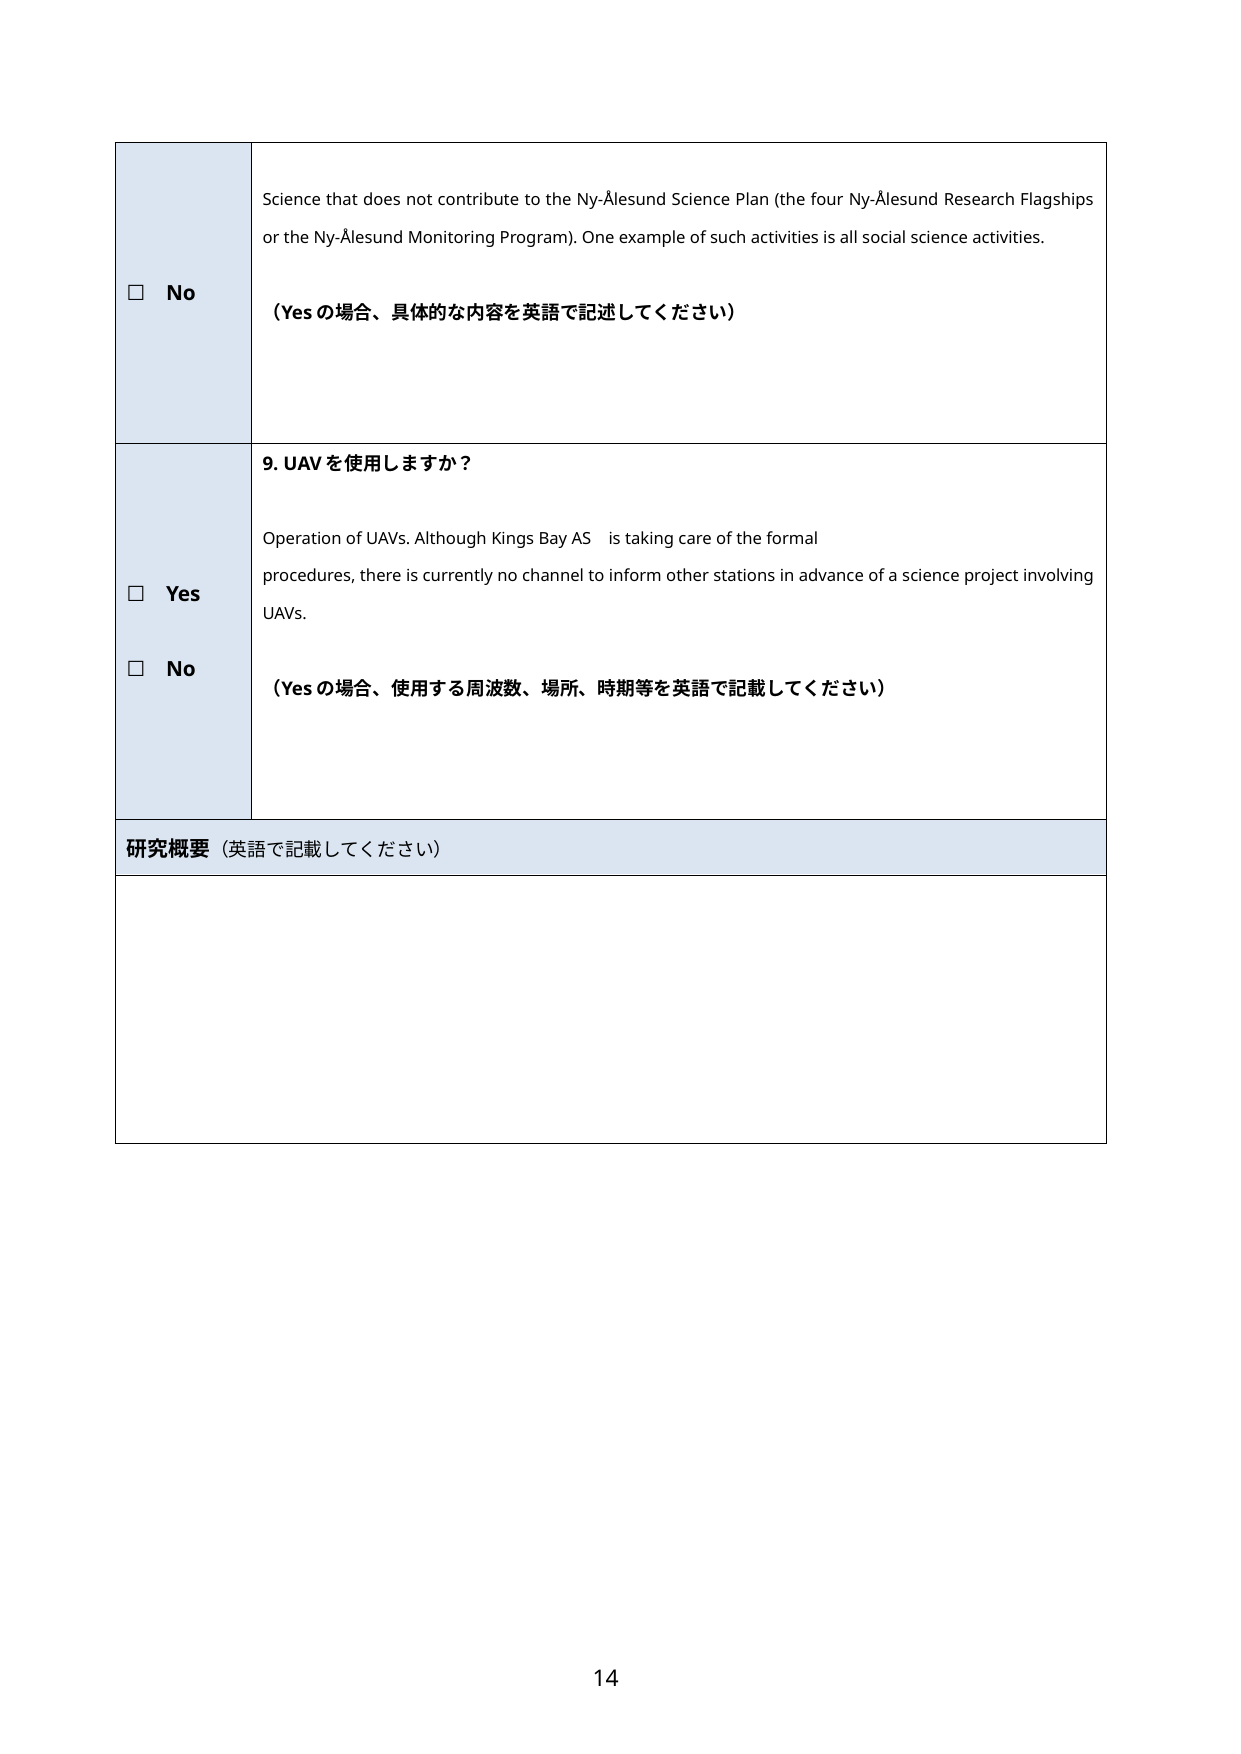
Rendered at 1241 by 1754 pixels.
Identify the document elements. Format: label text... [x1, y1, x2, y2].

table_cell [116, 876, 1106, 1143]
table_cell 研究概要（英語で記載してください） [116, 820, 1106, 874]
table_cell 9. UAVを使用しますか？ Operation of UAVs. Although Kings Bay AS is taking care of the formal procedures, there is currently no channel to inform other stations in advance of a science project involving UAVs. （Yesの場合、使用する周波数、場所、時期等を英語で記載してください） [252, 444, 1106, 819]
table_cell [252, 143, 1106, 443]
table_cell Yes No [116, 143, 251, 443]
table_cell Yes No [116, 444, 251, 819]
